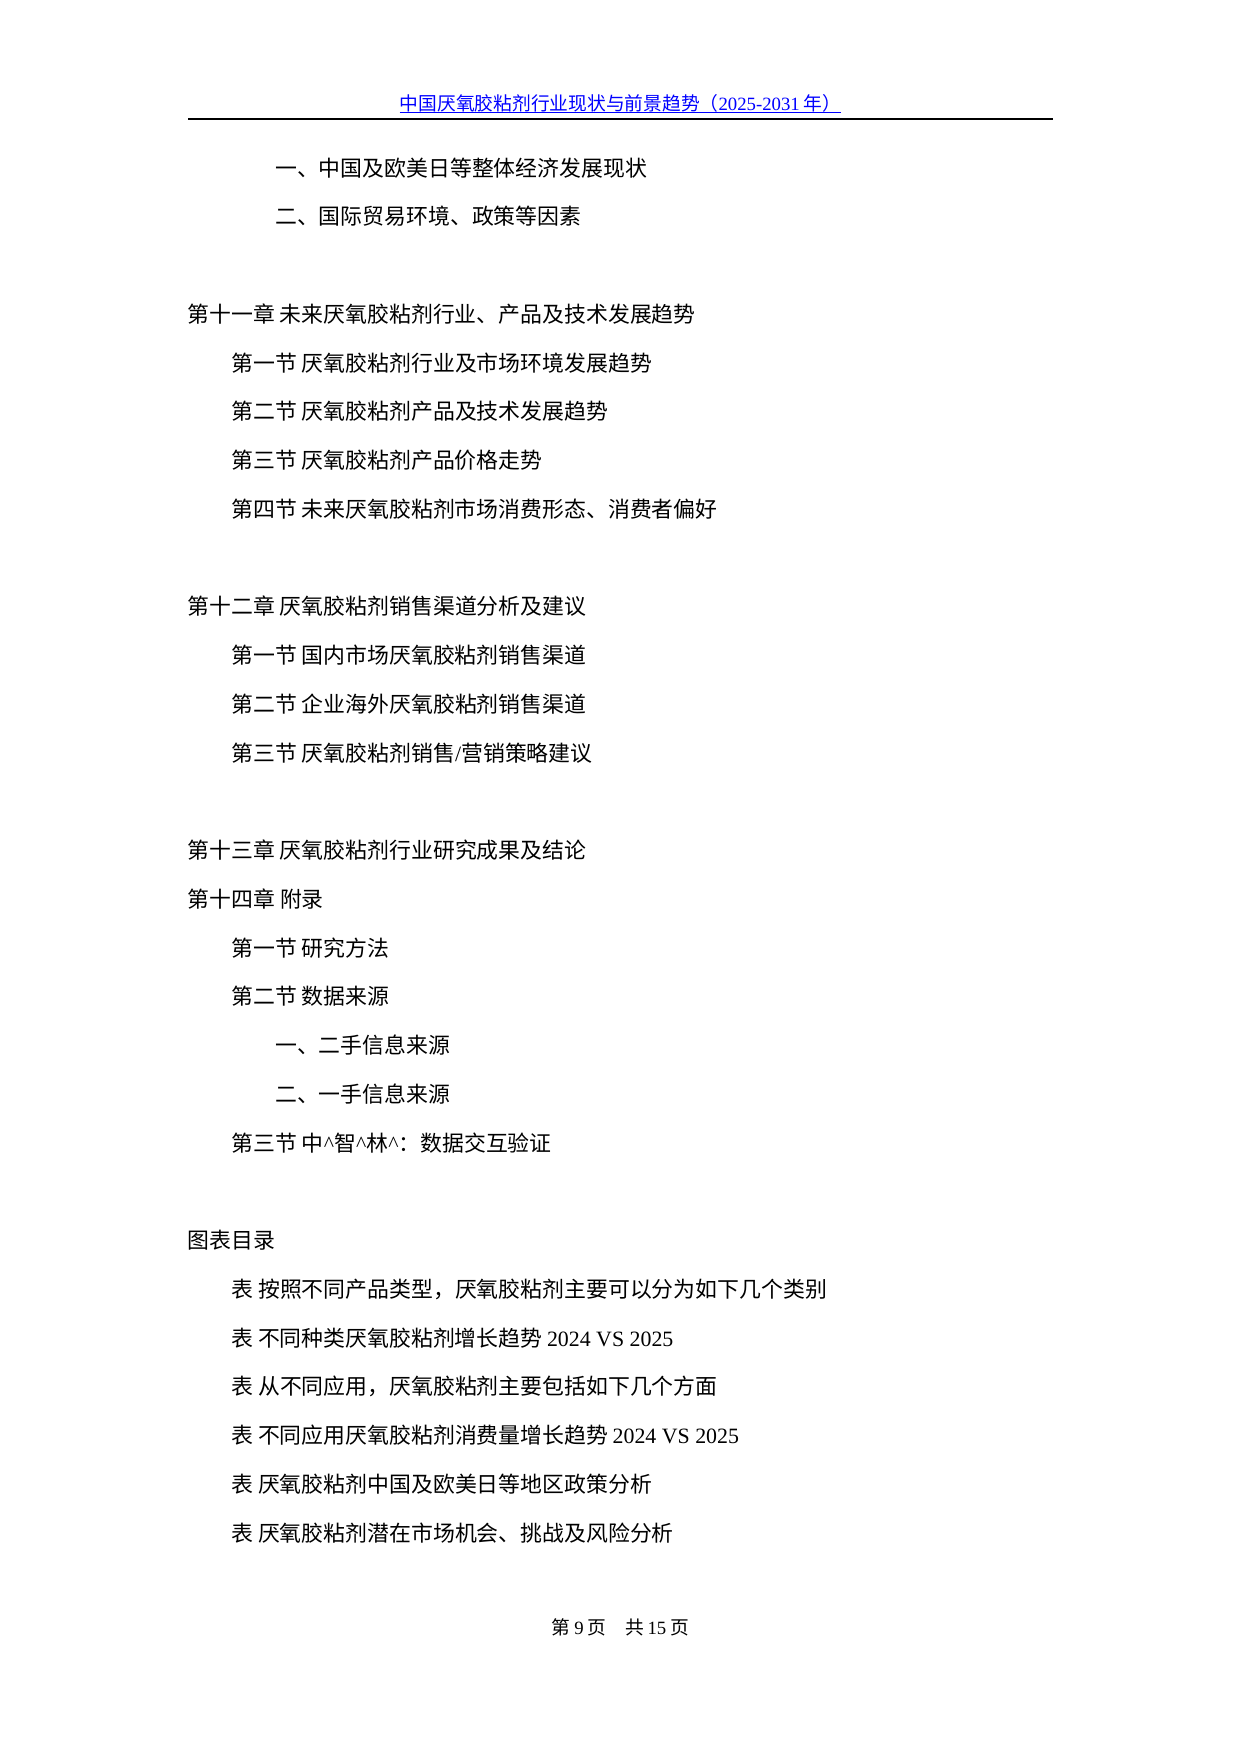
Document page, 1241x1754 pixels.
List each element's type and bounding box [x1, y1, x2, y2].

text [187, 150, 1053, 1548]
